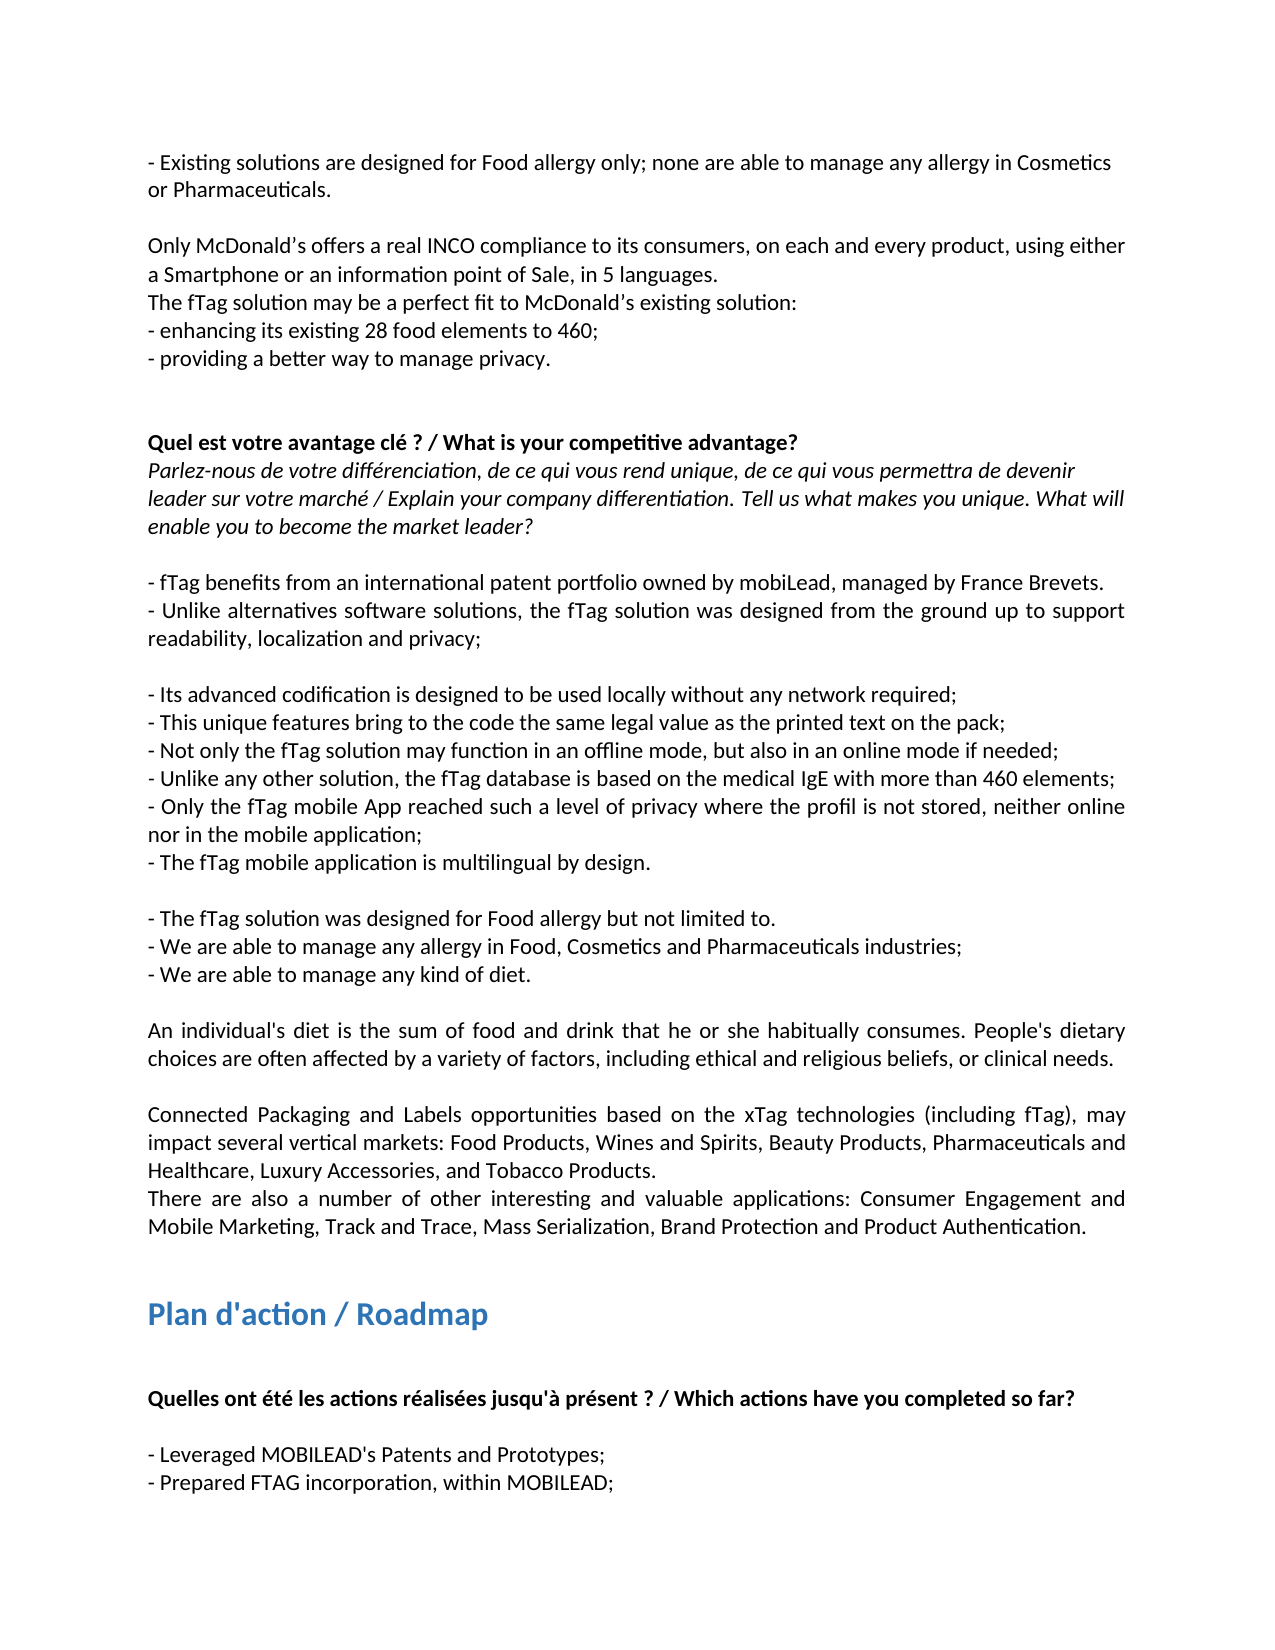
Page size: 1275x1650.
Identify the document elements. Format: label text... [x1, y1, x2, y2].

text - providing a better way to manage privacy. [148, 344, 1127, 372]
text - The fTag mobile application is multilingual by design. [148, 848, 1127, 876]
subtitle Plan d'action / Roadmap [148, 1293, 1127, 1334]
text - enhancing its existing 28 food elements to 460; [148, 316, 1127, 344]
text - Unlike any other solution, the fTag database is based on the medical IgE with more than 460 elements; [148, 764, 1127, 792]
text Quel est votre avantage clé ? / What is your competitive advantage? Parlez-nous de votre différenciation, de ce qui vous rend unique, de ce qui vous permettra de devenir leader sur votre marché / Explain your company differentiation. Tell us what makes you unique. What will enable you to become the market leader? [148, 428, 1127, 540]
text - Prepared FTAG incorporation, within MOBILEAD; [148, 1468, 1127, 1496]
text - Leveraged MOBILEAD's Patents and Prototypes; [148, 1440, 1127, 1468]
text The fTag solution may be a perfect fit to McDonald’s existing solution: [148, 288, 1127, 316]
text Quelles ont été les actions réalisées jusqu'à présent ? / Which actions have you completed so far? [148, 1384, 1127, 1412]
text There are also a number of other interesting and valuable applications: Consumer Engagement and Mobile Marketing, Track and Trace, Mass Serialization, Brand Protection and Product Authentication. [148, 1184, 1127, 1240]
text - Existing solutions are designed for Food allergy only; none are able to manage any allergy in Cosmetics or Pharmaceuticals. [148, 148, 1127, 204]
text - The fTag solution was designed for Food allergy but not limited to. [148, 904, 1127, 932]
text - Unlike alternatives software solutions, the fTag solution was designed from the ground up to support readability, localization and privacy; [148, 596, 1127, 652]
text - Only the fTag mobile App reached such a level of privacy where the profil is not stored, neither online nor in the mobile application; [148, 792, 1127, 848]
text - Its advanced codification is designed to be used locally without any network required; [148, 680, 1127, 708]
text Only McDonald’s offers a real INCO compliance to its consumers, on each and every product, using either a Smartphone or an information point of Sale, in 5 languages. [148, 232, 1127, 288]
text - We are able to manage any kind of diet. [148, 960, 1127, 988]
text - This unique features bring to the code the same legal value as the printed text on the pack; [148, 708, 1127, 736]
text Connected Packaging and Labels opportunities based on the xTag technologies (including fTag), may impact several vertical markets: Food Products, Wines and Spirits, Beauty Products, Pharmaceuticals and Healthcare, Luxury Accessories, and Tobacco Products. [148, 1100, 1127, 1184]
text - We are able to manage any allergy in Food, Cosmetics and Pharmaceuticals industries; [148, 932, 1127, 960]
text - Not only the fTag solution may function in an offline mode, but also in an online mode if needed; [148, 736, 1127, 764]
text - fTag benefits from an international patent portfolio owned by mobiLead, managed by France Brevets. [148, 568, 1127, 596]
text An individual's diet is the sum of food and drink that he or she habitually consumes. People's dietary choices are often affected by a variety of factors, including ethical and religious beliefs, or clinical needs. [148, 1016, 1127, 1072]
